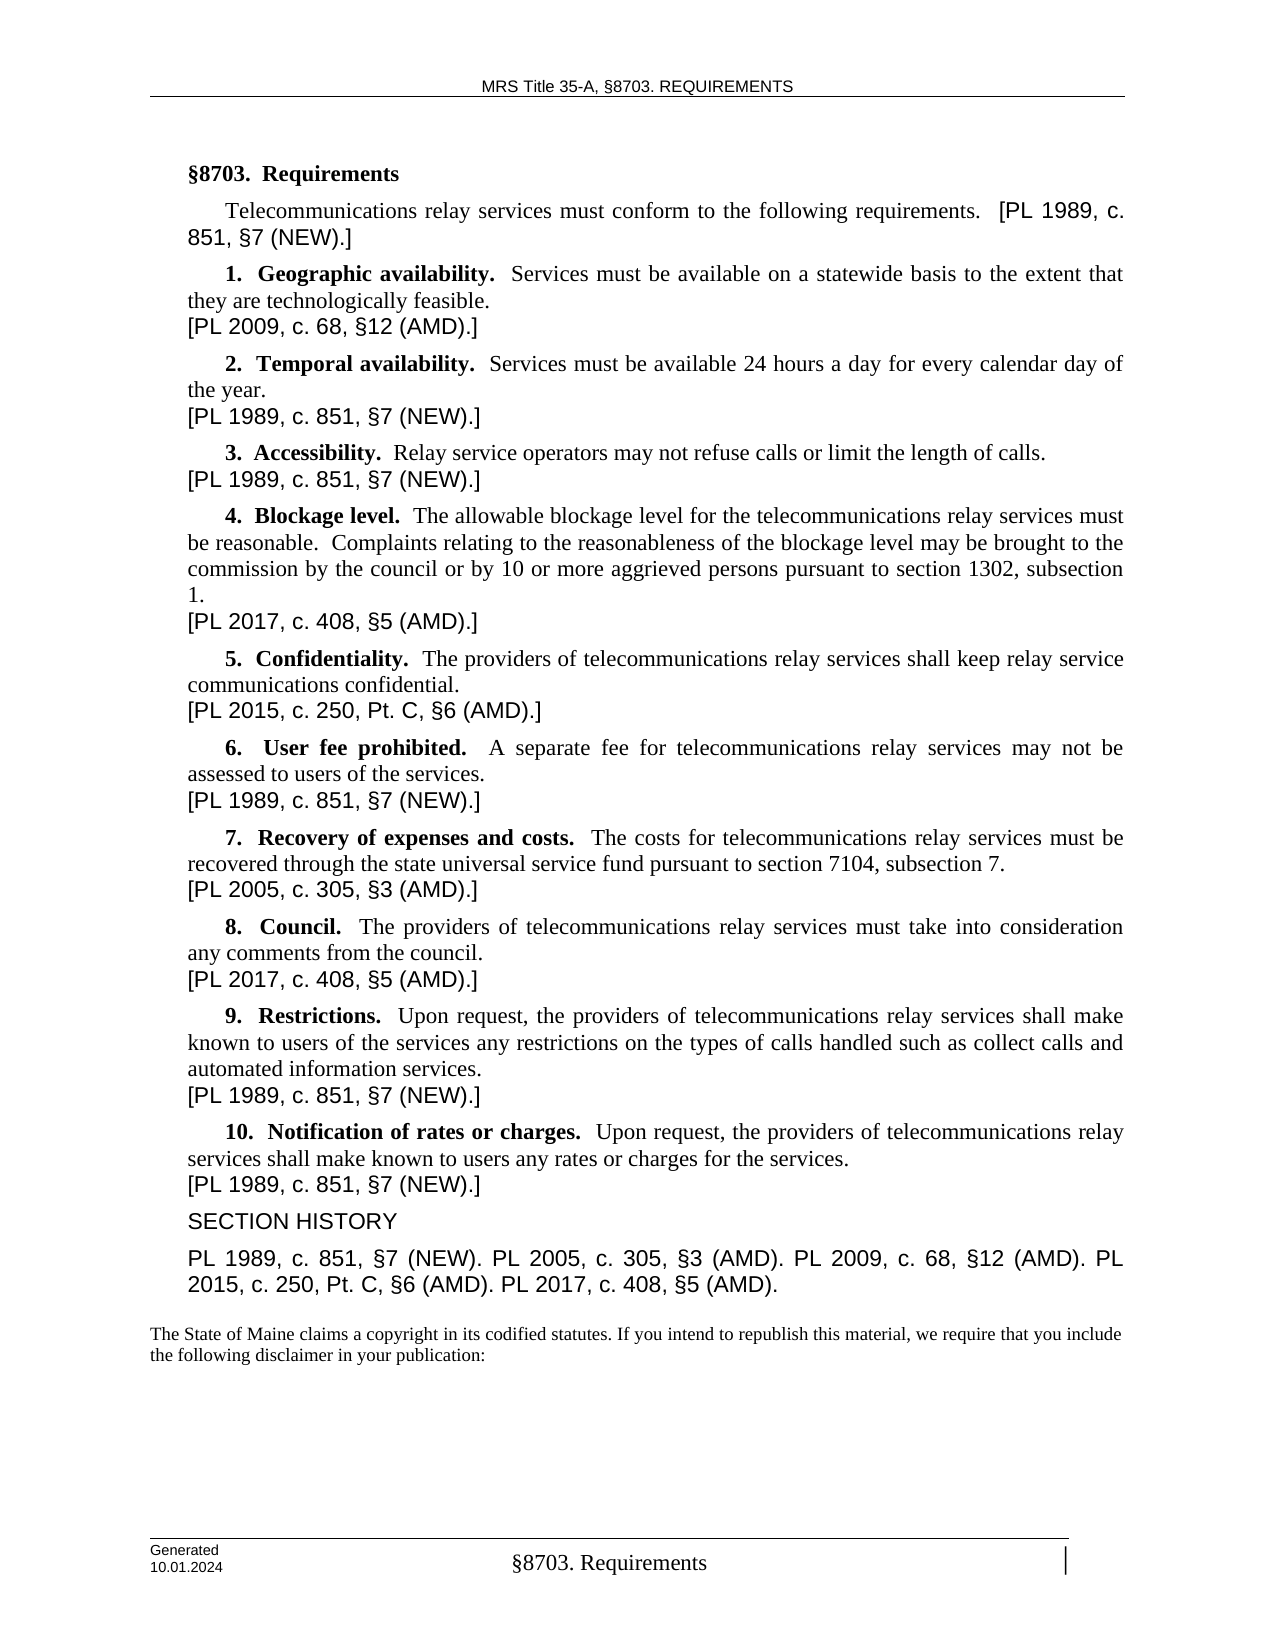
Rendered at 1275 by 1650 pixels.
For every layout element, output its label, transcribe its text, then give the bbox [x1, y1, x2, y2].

text [PL 1989, c. 851, §7 (NEW).] [187, 787, 1125, 813]
text SECTION HISTORY [187, 1208, 1125, 1234]
text [PL 1989, c. 851, §7 (NEW).] [187, 1171, 1125, 1197]
text 9. Restrictions. Upon request, the providers of telecommunications relay services shall make known to users of the services any restrictions on the types of calls handled such as collect calls and automated information services. [187, 1003, 1125, 1082]
text PL 1989, c. 851, §7 (NEW). PL 2005, c. 305, §3 (AMD). PL 2009, c. 68, §12 (AMD). PL 2015, c. 250, Pt. C, §6 (AMD). PL 2017, c. 408, §5 (AMD). [187, 1245, 1125, 1297]
text 4. Blockage level. The allowable blockage level for the telecommunications relay services must be reasonable. Complaints relating to the reasonableness of the blockage level may be brought to the commission by the council or by 10 or more aggrieved persons pursuant to section 1302, subsection 1. [187, 502, 1125, 608]
text 5. Confidentiality. The providers of telecommunications relay services shall keep relay service communications confidential. [187, 645, 1125, 697]
text [PL 2009, c. 68, §12 (AMD).] [187, 313, 1125, 339]
text 8. Council. The providers of telecommunications relay services must take into consideration any comments from the council. [187, 913, 1125, 966]
text [PL 1989, c. 851, §7 (NEW).] [187, 466, 1125, 492]
text 6. User fee prohibited. A separate fee for telecommunications relay services may not be assessed to users of the services. [187, 734, 1125, 787]
text 3. Accessibility. Relay service operators may not refuse calls or limit the length of calls. [187, 439, 1125, 466]
text [PL 2015, c. 250, Pt. C, §6 (AMD).] [187, 697, 1125, 724]
text [PL 2017, c. 408, §5 (AMD).] [187, 966, 1125, 992]
text [PL 2005, c. 305, §3 (AMD).] [187, 876, 1125, 903]
text [PL 1989, c. 851, §7 (NEW).] [187, 1082, 1125, 1108]
text 7. Recovery of expenses and costs. The costs for telecommunications relay services must be recovered through the state universal service fund pursuant to section 7104, subsection 7. [187, 824, 1125, 876]
text Telecommunications relay services must conform to the following requirements. [PL 1989, c. 851, §7 (NEW).] [187, 197, 1125, 250]
text 10. Notification of rates or charges. Upon request, the providers of telecommunications relay services shall make known to users any rates or charges for the services. [187, 1118, 1125, 1171]
text [PL 1989, c. 851, §7 (NEW).] [187, 403, 1125, 429]
text 2. Temporal availability. Services must be available 24 hours a day for every calendar day of the year. [187, 350, 1125, 403]
text [PL 2017, c. 408, §5 (AMD).] [187, 608, 1125, 634]
text The State of Maine claims a copyright in its codified statutes. If you intend to republish this material, we require that you include the following disclaimer in your publication: [150, 1322, 1125, 1366]
text 1. Geographic availability. Services must be available on a statewide basis to the extent that they are technologically feasible. [187, 260, 1125, 313]
text §8703. Requirements [187, 160, 1125, 187]
